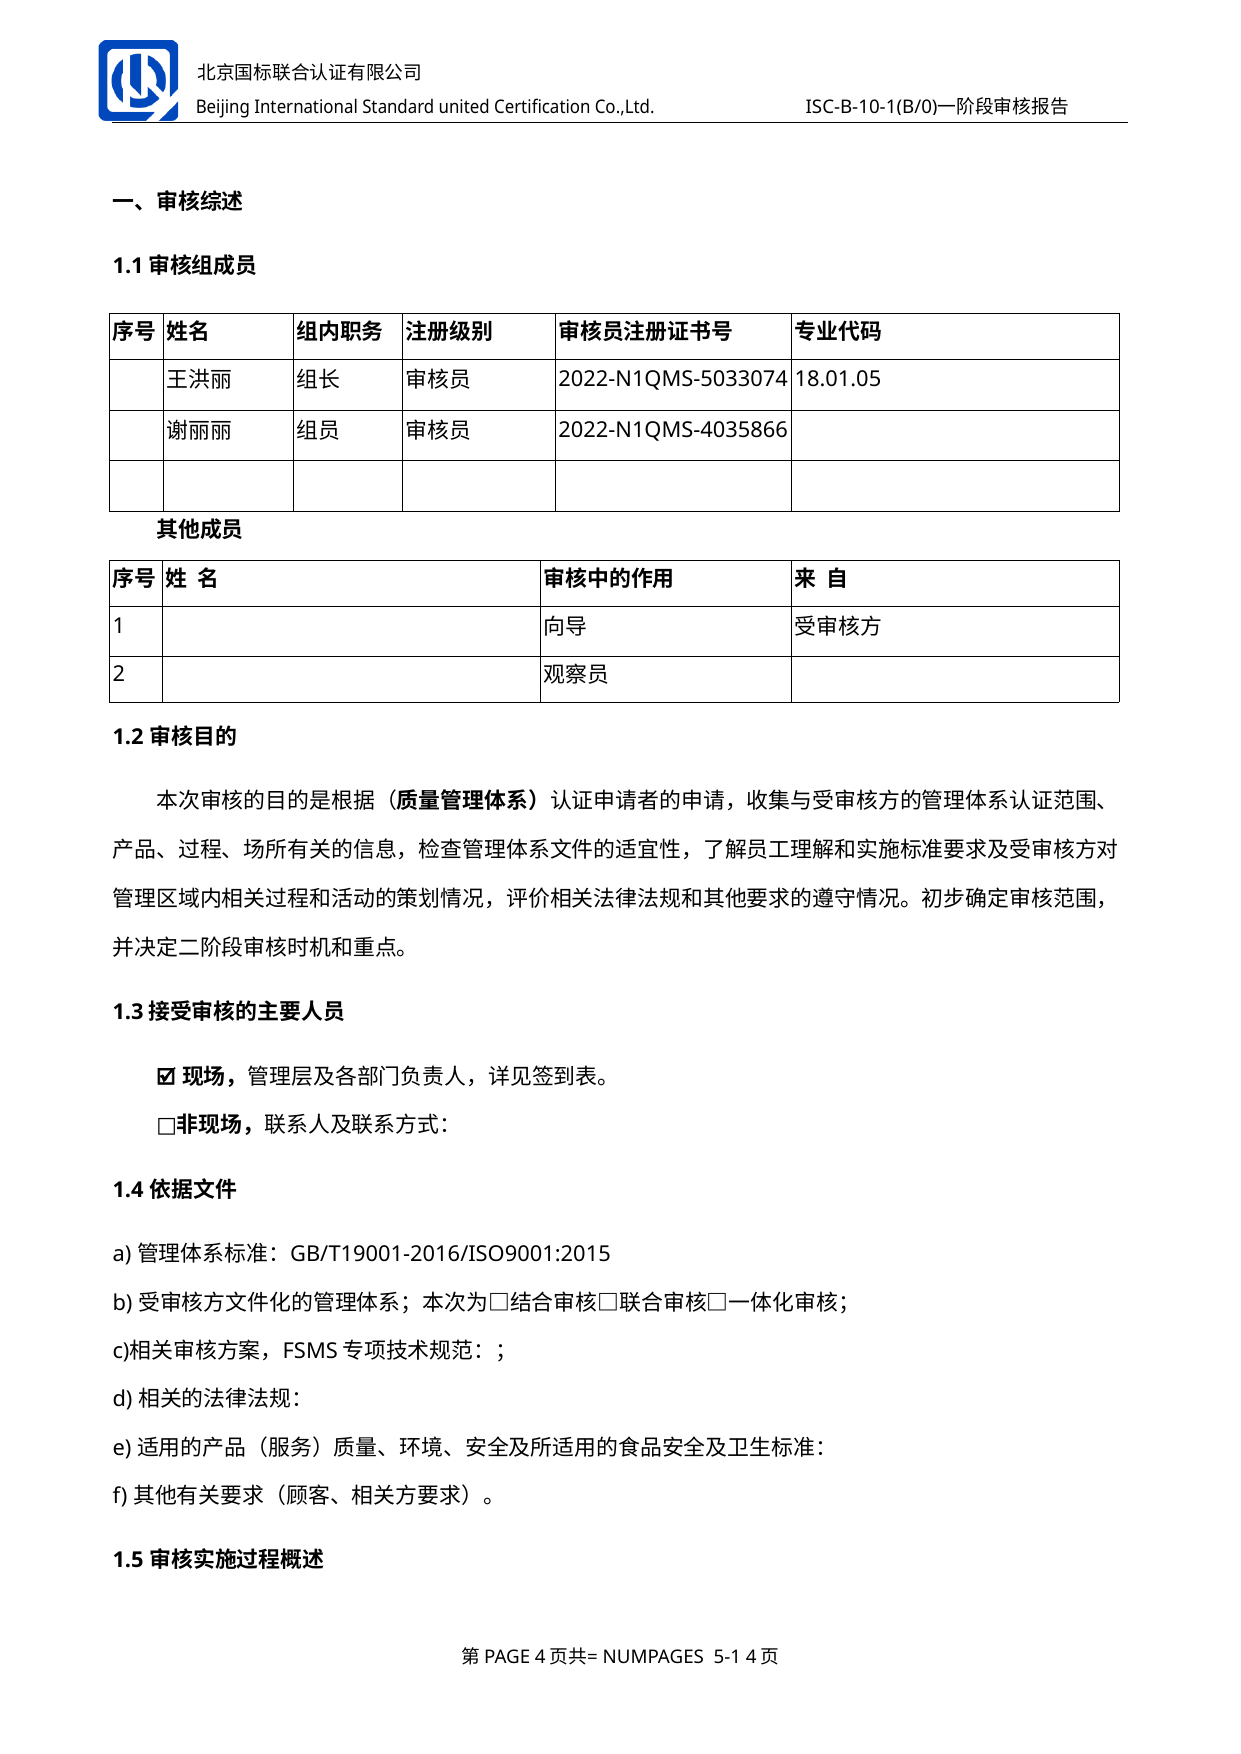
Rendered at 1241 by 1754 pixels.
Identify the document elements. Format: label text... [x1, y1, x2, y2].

table_cell 观察员 [541, 657, 791, 702]
table_cell 审核员 [403, 411, 555, 460]
table_cell 组长 [294, 360, 402, 409]
table_header 来 自 [792, 561, 1119, 606]
table_header 审核中的作用 [541, 561, 791, 606]
table_cell 18.01.05 [792, 360, 1119, 409]
table_header 姓 名 [163, 561, 540, 606]
text b) 受审核方文件化的管理体系；本次为□结合审核□联合审核□一体化审核； [112, 1284, 1128, 1317]
text 1.2 审核目的 [112, 718, 1128, 751]
table_cell [163, 607, 540, 656]
text 1.5 审核实施过程概述 [112, 1542, 1128, 1575]
table_cell [163, 657, 540, 702]
text c)相关审核方案，FSMS专项技术规范：； [112, 1333, 1128, 1365]
table_header 专业代码 [792, 314, 1119, 359]
table_header 姓名 [164, 314, 293, 359]
table_cell 审核员 [403, 360, 555, 409]
text d) 相关的法律法规： [112, 1381, 1128, 1413]
text 1.4 依据文件 [112, 1171, 1128, 1204]
table_header 注册级别 [403, 314, 555, 359]
text 1.3接受审核的主要人员 [112, 994, 1128, 1026]
table_header 序号 [110, 314, 163, 359]
table_cell 谢丽丽 [164, 411, 293, 460]
table_cell 2022-N1QMS-5033074 [556, 360, 791, 409]
text 一、审核综述 [112, 183, 1128, 216]
text 本次审核的目的是根据（质量管理体系）认证申请者的申请，收集与受审核方的管理体系认证范围、产品、过程、场所有关的信息，检查管理体系文件的适宜性，了解员工理解和实施标准要求及受审核方对管理区域内相关过程和活动的策划情况，评价相关法律法规和其他要求的遵守情况。初步确定审核范围，并决定二阶段审核时机和重点。 [112, 783, 1128, 962]
text e) 适用的产品（服务）质量、环境、安全及所适用的食品安全及卫生标准： [112, 1429, 1128, 1462]
table_cell [164, 461, 293, 511]
table_header 序号 [110, 561, 162, 606]
table_cell [403, 461, 555, 511]
table_cell 1 [110, 607, 162, 656]
text a) 管理体系标准：GB/T19001-2016/ISO9001:2015 [112, 1236, 1128, 1268]
table_cell 2 [110, 657, 162, 702]
table_cell 组员 [294, 411, 402, 460]
text 其他成员 [112, 512, 1128, 544]
picture [98, 40, 179, 121]
table_cell [294, 461, 402, 511]
table_cell 受审核方 [792, 607, 1119, 656]
table_cell [556, 461, 791, 511]
table_header 审核员注册证书号 [556, 314, 791, 359]
table_cell 向导 [541, 607, 791, 656]
table_cell [792, 657, 1119, 702]
table_cell 王洪丽 [164, 360, 293, 409]
text 现场，管理层及各部门负责人，详见签到表。 [112, 1058, 1128, 1091]
table_header 组内职务 [294, 314, 402, 359]
table_cell [110, 360, 163, 409]
table_cell 2022-N1QMS-4035866 [556, 411, 791, 460]
table_cell [792, 411, 1119, 460]
table_cell [792, 461, 1119, 511]
text 1.1审核组成员 [112, 248, 1128, 281]
table_cell [110, 411, 163, 460]
table_cell [110, 461, 163, 511]
text f) 其他有关要求（顾客、相关方要求）。 [112, 1478, 1128, 1510]
text □非现场，联系人及联系方式： [112, 1107, 1128, 1139]
